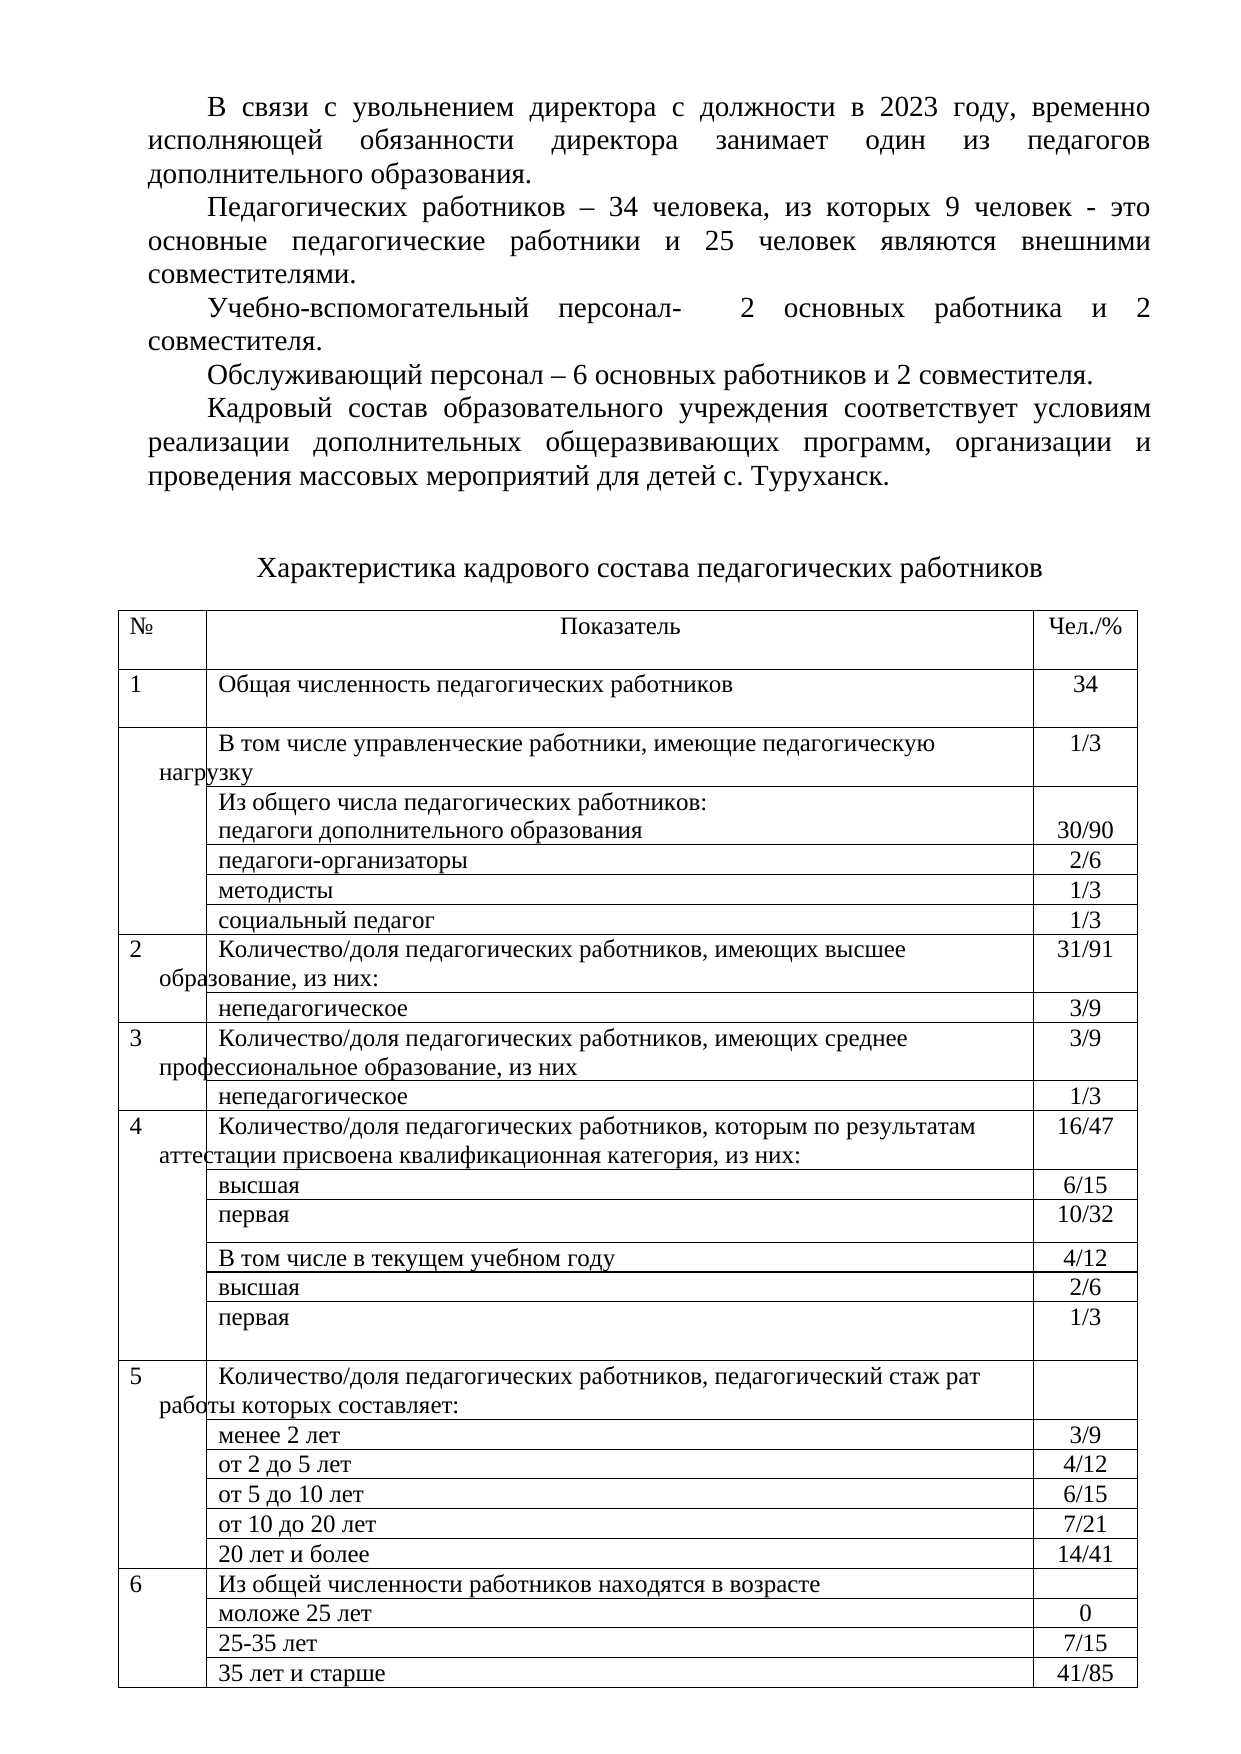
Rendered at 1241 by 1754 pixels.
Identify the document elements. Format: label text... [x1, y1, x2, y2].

table_cell 30/90 [1034, 787, 1137, 844]
table_cell первая [207, 1200, 1033, 1242]
table_cell 7/15 [1034, 1628, 1137, 1657]
table_cell Общая численность педагогических работников [207, 670, 1033, 727]
table_cell 20 лет и более [207, 1539, 1033, 1568]
table_cell 35 лет и старше [207, 1658, 1033, 1687]
table_cell [1034, 1361, 1137, 1419]
table_cell от 5 до 10 лет [207, 1479, 1033, 1508]
table_cell 5 [119, 1361, 206, 1568]
table_cell 7/21 [1034, 1509, 1137, 1538]
table_cell 2/6 [1034, 1273, 1137, 1301]
table_cell 10/32 [1034, 1200, 1137, 1242]
table_cell В том числе в текущем учебном году [207, 1243, 1033, 1271]
table_cell Из общего числа педагогических работников: педагоги дополнительного образования [207, 787, 1033, 844]
table_cell менее 2 лет [207, 1420, 1033, 1448]
table_cell 1/3 [1034, 875, 1137, 904]
table_cell педагоги-организаторы [207, 845, 1033, 874]
table_cell 4 [119, 1111, 206, 1360]
table_cell 31/91 [1034, 935, 1137, 992]
table_cell 1 [119, 670, 206, 727]
table_header Чел./% [1034, 611, 1137, 668]
table_cell 0 [1034, 1599, 1137, 1627]
table_cell первая [207, 1302, 1033, 1360]
table_cell 3/9 [1034, 1023, 1137, 1080]
table_cell непедагогическое [207, 993, 1033, 1022]
text Учебно-вспомогательный персонал- 2 основных работника и 2 совместителя. [148, 290, 1152, 357]
table_header Показатель [207, 611, 1033, 668]
table_cell от 2 до 5 лет [207, 1450, 1033, 1478]
table_cell В том числе управленческие работники, имеющие педагогическую нагрузку [207, 728, 1033, 786]
table_cell 4/12 [1034, 1243, 1137, 1271]
table_cell Количество/доля педагогических работников, которым по результатам аттестации присвоена квалификационная категория, из них: [207, 1111, 1033, 1169]
table_cell моложе 25 лет [207, 1599, 1033, 1627]
table_cell 6 [119, 1569, 206, 1687]
table_cell [1034, 1569, 1137, 1597]
table_cell 25-35 лет [207, 1628, 1033, 1657]
table_cell 4/12 [1034, 1450, 1137, 1478]
table_cell 1/3 [1034, 1081, 1137, 1110]
table_header № [119, 611, 206, 668]
table_cell непедагогическое [207, 1081, 1033, 1110]
table_cell Из общей численности работников находятся в возрасте [207, 1569, 1033, 1597]
table_cell 2/6 [1034, 845, 1137, 874]
table_cell социальный педагог [207, 905, 1033, 933]
table_cell 34 [1034, 670, 1137, 727]
table_cell 1/3 [1034, 728, 1137, 786]
table_cell 2 [119, 935, 206, 1022]
text Характеристика кадрового состава педагогических работников [89, 551, 1152, 584]
table_cell [119, 728, 206, 933]
table_cell 14/41 [1034, 1539, 1137, 1568]
table_cell 6/15 [1034, 1170, 1137, 1198]
table_cell высшая [207, 1170, 1033, 1198]
table_cell 41/85 [1034, 1658, 1137, 1687]
text В связи с увольнением директора с должности в 2023 году, временно исполняющей обязанности директора занимает один из педагогов дополнительного образования. [148, 89, 1152, 189]
table_cell 1/3 [1034, 1302, 1137, 1360]
table_cell 16/47 [1034, 1111, 1137, 1169]
table_cell 6/15 [1034, 1479, 1137, 1508]
text Обслуживающий персонал – 6 основных работников и 2 совместителя. [148, 357, 1152, 391]
table_cell методисты [207, 875, 1033, 904]
text Кадровый состав образовательного учреждения соответствует условиям реализации дополнительных общеразвивающих программ, организации и проведения массовых мероприятий для детей с. Туруханск. [148, 391, 1152, 491]
table_cell 3 [119, 1023, 206, 1110]
table_cell от 10 до 20 лет [207, 1509, 1033, 1538]
text Педагогических работников – 34 человека, из которых 9 человек - это основные педагогические работники и 25 человек являются внешними совместителями. [148, 189, 1152, 290]
table_cell 3/9 [1034, 1420, 1137, 1448]
table_cell Количество/доля педагогических работников, имеющих высшее образование, из них: [207, 935, 1033, 992]
table_cell Количество/доля педагогических работников, имеющих среднее профессиональное образование, из них [207, 1023, 1033, 1080]
table_cell Количество/доля педагогических работников, педагогический стаж рат работы которых составляет: [207, 1361, 1033, 1419]
table_cell 1/3 [1034, 905, 1137, 933]
table_cell высшая [207, 1273, 1033, 1301]
table_cell 3/9 [1034, 993, 1137, 1022]
